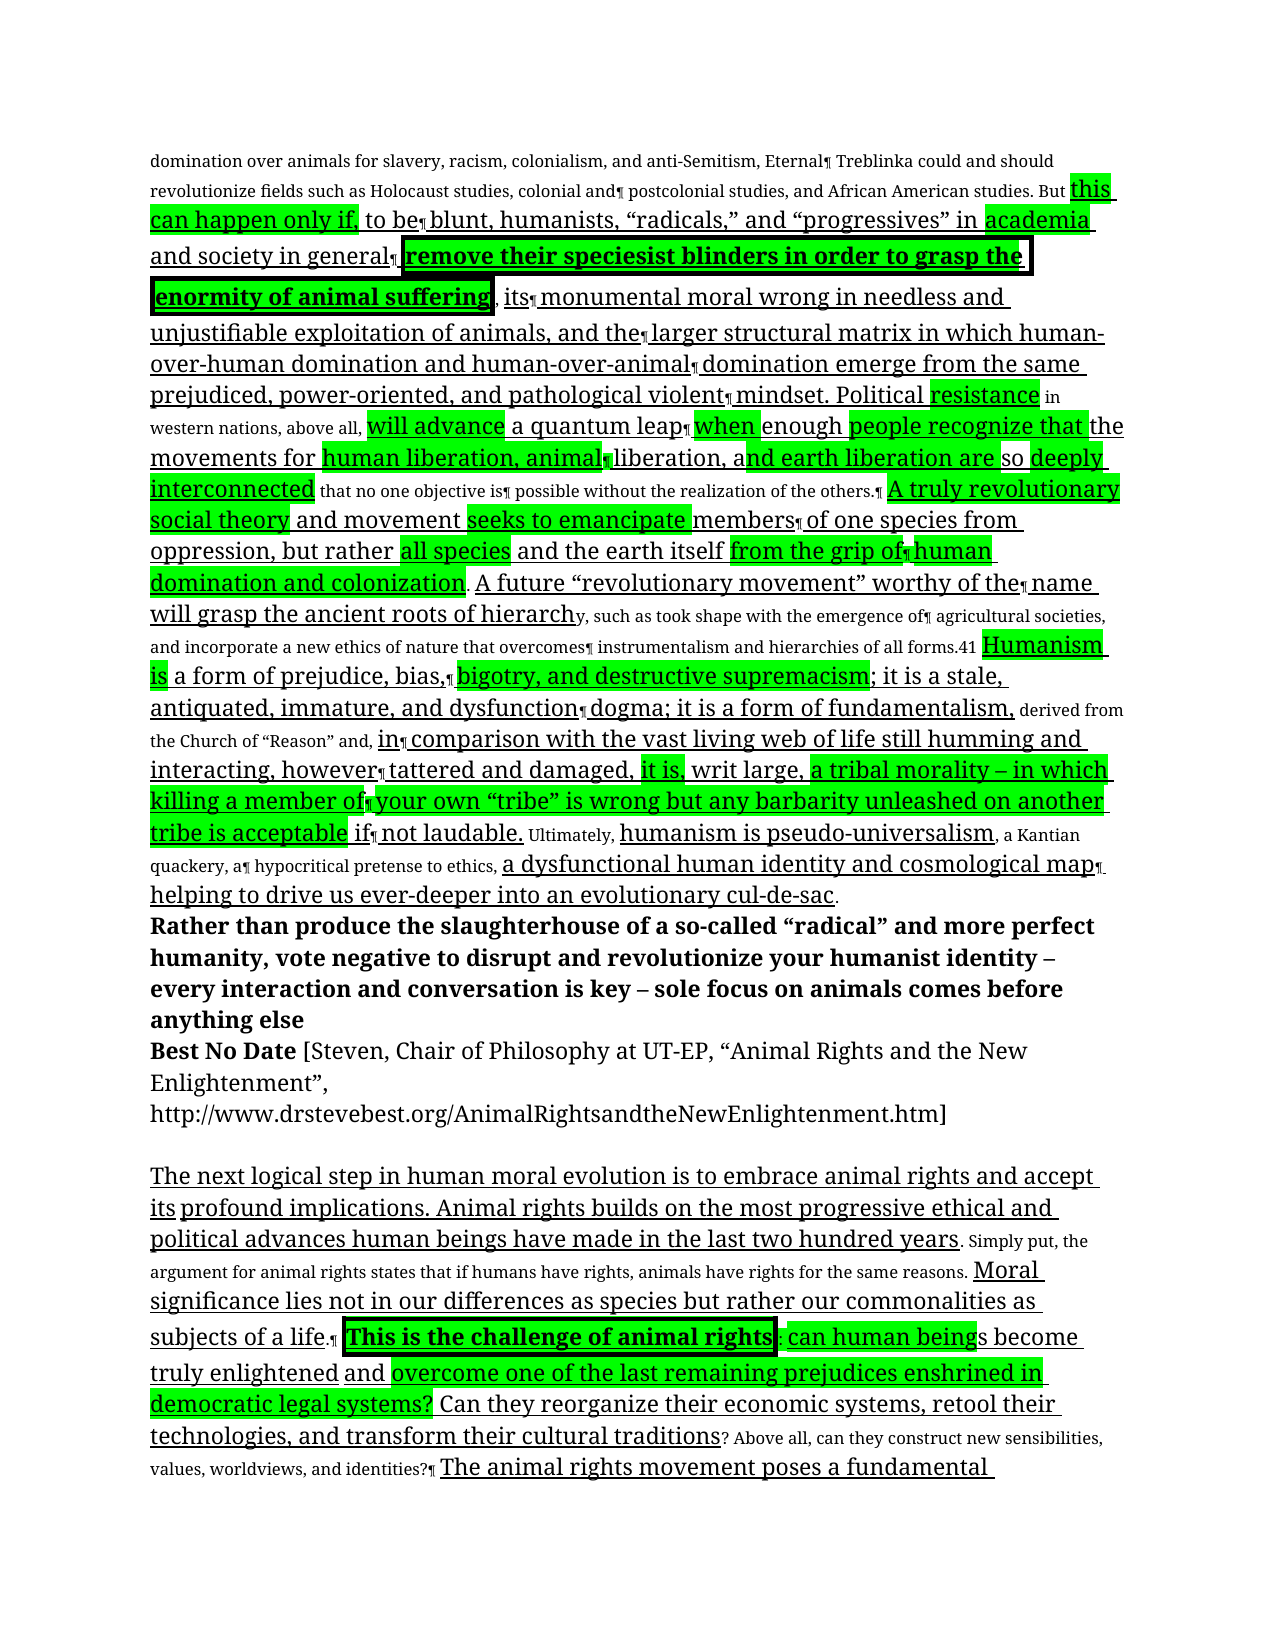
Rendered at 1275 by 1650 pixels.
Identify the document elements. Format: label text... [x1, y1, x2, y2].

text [150, 150, 1125, 910]
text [150, 1160, 1125, 1482]
subtitle Rather than produce the slaughterhouse of a so-called “radical” and more perfect humanity, vote negative to disrupt and revolutionize your humanist identity – every interaction and conversation is key – sole focus on animals comes before anything else [150, 910, 1125, 1035]
text Best No Date [Steven, Chair of Philosophy at UT-EP, “Animal Rights and the New Enlightenment”, http://www.drstevebest.org/AnimalRightsandtheNewEnlightenment.htm] [150, 1035, 1125, 1129]
